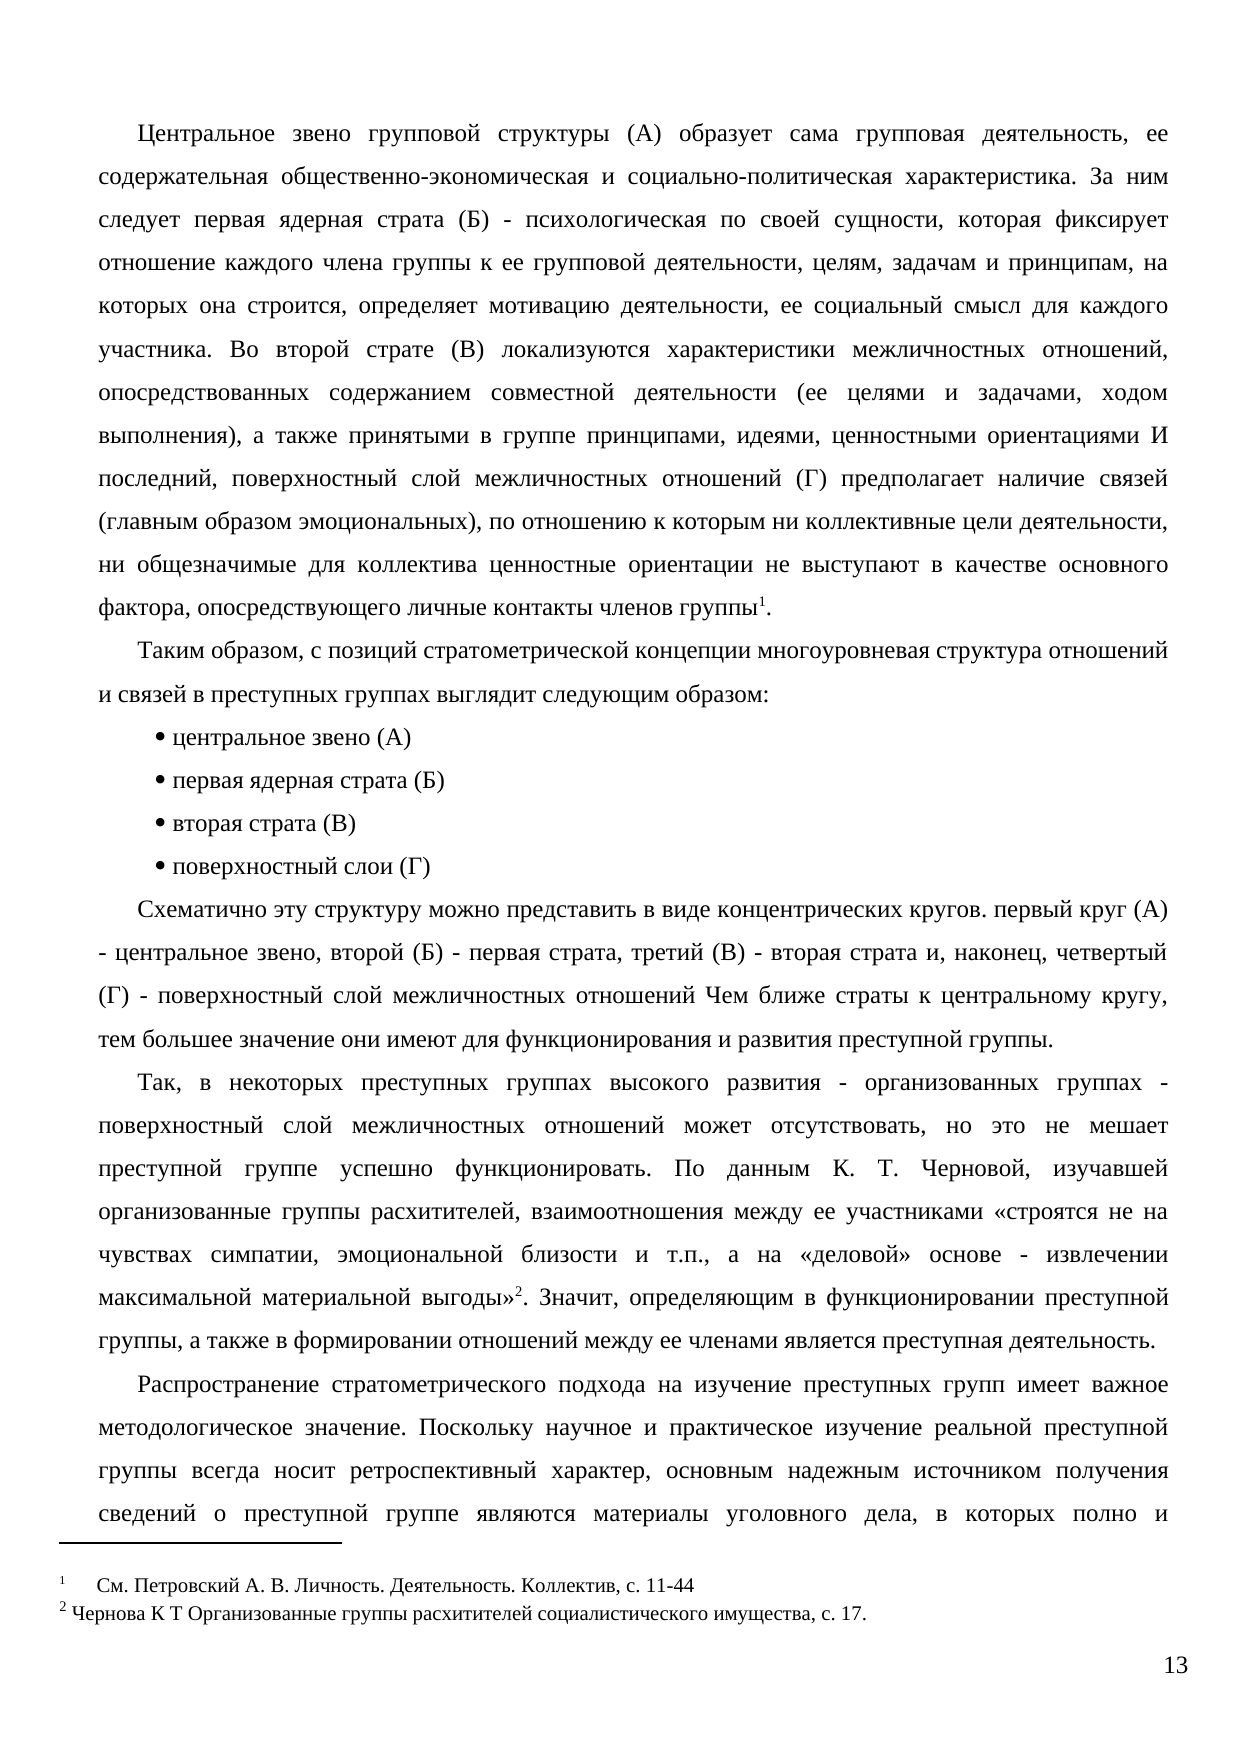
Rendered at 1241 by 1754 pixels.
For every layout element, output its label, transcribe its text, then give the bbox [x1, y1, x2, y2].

text Центральное звено групповой структуры (А) образует сама групповая деятельность, ее содержательная общественно-экономическая и социально-политическая характеристика. За ним следует первая ядерная страта (Б) - психологическая по своей сущности, которая фиксирует отношение каждого члена группы к ее групповой деятельности, целям, задачам и принципам, на которых она строится, определяет мотивацию деятельности, ее социальный смысл для каждого участника. Во второй страте (В) локализуются характеристики межличностных отношений, опосредствованных содержанием совместной деятельности (ее целями и задачами, ходом выполнения), а также принятыми в группе принципами, идеями, ценностными ориентациями И последний, поверхностный слой межличностных отношений (Г) предполагает наличие связей (главным образом эмоциональных), по отношению к которым ни коллективные цели деятельности, ни общезначимые для коллектива ценностные ориентации не выступают в качестве основного фактора, опосредствующего личные контакты членов группы. [98, 118, 1169, 621]
text Так, в некоторых преступных группах высокого развития - организованных группах - поверхностный слой межличностных отношений может отсутствовать, но это не мешает преступной группе успешно функционировать. По данным К. Т. Черновой, изучавшей организованные группы расхитителей, взаимоотношения между ее участниками «строятся не на чувствах симпатии, эмоциональной близости и т.п., а на «деловой» основе - извлечении максимальной материальной выгоды». Значит, определяющим в функционировании преступной группы, а также в формировании отношений между ее членами является преступная деятельность. [98, 1067, 1169, 1354]
text поверхностный слои (Г) [98, 851, 1169, 880]
text вторая страта (В) [98, 808, 1169, 837]
text первая ядерная страта (Б) [98, 765, 1169, 794]
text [98, 1369, 1169, 1527]
text Таким образом, с позиций стратометрической концепции многоуровневая структура отношений и связей в преступных группах выглядит следующим образом: [98, 636, 1169, 707]
text центральное звено (А) [98, 722, 1169, 751]
text Схематично эту структуру можно представить в виде концентрических кругов. первый круг (А) - центральное звено, второй (Б) - первая страта, третий (В) - вторая страта и, наконец, четвертый (Г) - поверхностный слой межличностных отношений Чем ближе страты к центральному кругу, тем большее значение они имеют для функционирования и развития преступной группы. [98, 894, 1169, 1052]
